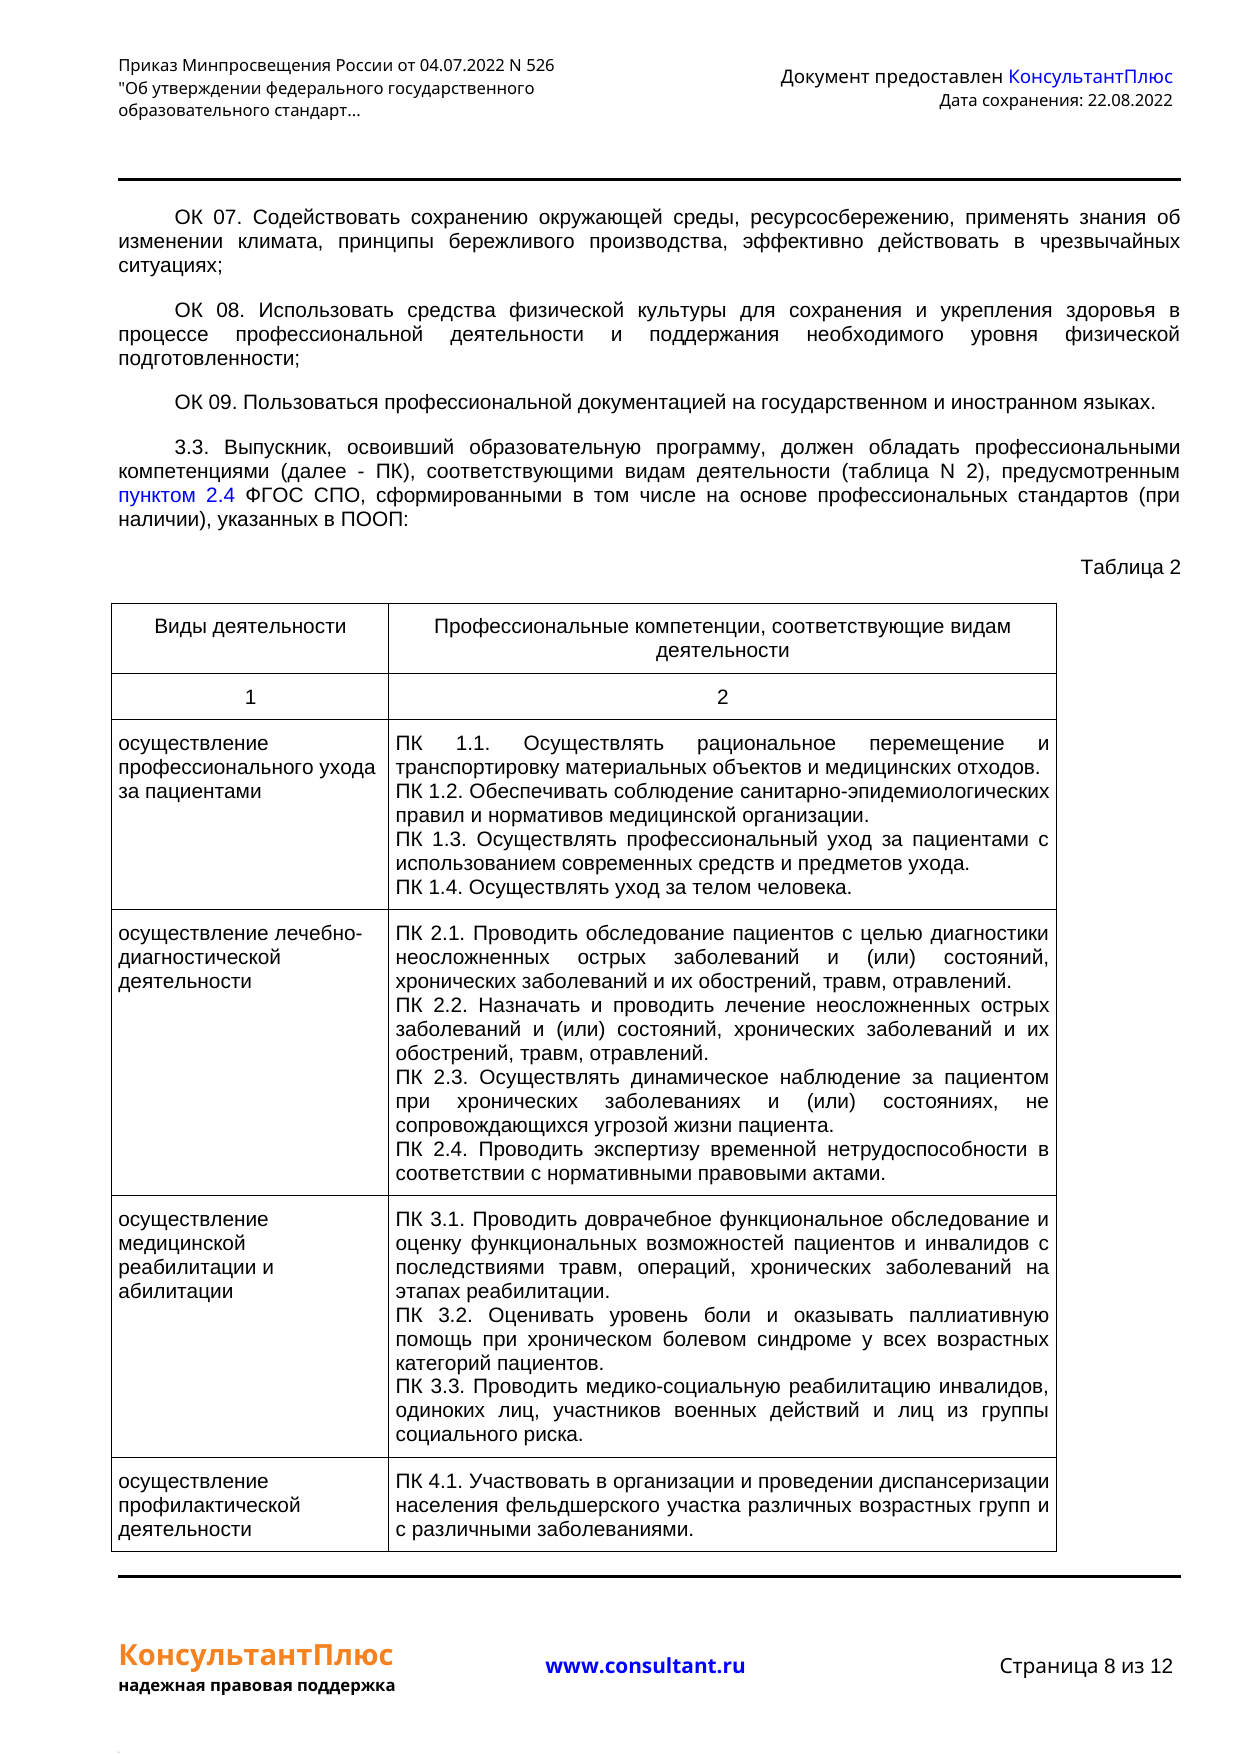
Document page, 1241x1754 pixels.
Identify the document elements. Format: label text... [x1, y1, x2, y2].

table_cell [389, 1458, 1056, 1551]
table_cell ПК 3.1. Проводить доврачебное функциональное обследование и оценку функциональных возможностей пациентов и инвалидов с последствиями травм, операций, хронических заболеваний на этапах реабилитации. ПК 3.2. Оценивать уровень боли и оказывать паллиативную помощь при хроническом болевом синдроме у всех возрастных категорий пациентов. ПК 3.3. Проводить медико-социальную реабилитацию инвалидов, одиноких лиц, участников военных действий и лиц из группы социального риска. [389, 1196, 1056, 1457]
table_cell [112, 1458, 388, 1551]
text ОК 07. Содействовать сохранению окружающей среды, ресурсосбережению, применять знания об изменении климата, принципы бережливого производства, эффективно действовать в чрезвычайных ситуациях; [118, 205, 1181, 277]
table_cell осуществление лечебно-диагностической деятельности [112, 910, 388, 1195]
text ОК 08. Использовать средства физической культуры для сохранения и укрепления здоровья в процессе профессиональной деятельности и поддержания необходимого уровня физической подготовленности; [118, 297, 1181, 369]
text Таблица 2 [118, 555, 1181, 579]
table_header Виды деятельности [112, 604, 388, 673]
table_cell 2 [389, 674, 1056, 719]
table_cell осуществление профессионального ухода за пациентами [112, 720, 388, 909]
table_header Профессиональные компетенции, соответствующие видам деятельности [389, 604, 1056, 673]
table_cell 1 [112, 674, 388, 719]
text 3.3. Выпускник, освоивший образовательную программу, должен обладать профессиональными компетенциями (далее - ПК), соответствующими видам деятельности (таблица N 2), предусмотренным пунктом 2.4 ФГОС СПО, сформированными в том числе на основе профессиональных стандартов (при наличии), указанных в ПООП: [118, 435, 1181, 531]
table_cell ПК 2.1. Проводить обследование пациентов с целью диагностики неосложненных острых заболеваний и (или) состояний, хронических заболеваний и их обострений, травм, отравлений. ПК 2.2. Назначать и проводить лечение неосложненных острых заболеваний и (или) состояний, хронических заболеваний и их обострений, травм, отравлений. ПК 2.3. Осуществлять динамическое наблюдение за пациентом при хронических заболеваниях и (или) состояниях, не сопровождающихся угрозой жизни пациента. ПК 2.4. Проводить экспертизу временной нетрудоспособности в соответствии с нормативными правовыми актами. [389, 910, 1056, 1195]
table_cell ПК 1.1. Осуществлять рациональное перемещение и транспортировку материальных объектов и медицинских отходов. ПК 1.2. Обеспечивать соблюдение санитарно-эпидемиологических правил и нормативов медицинской организации. ПК 1.3. Осуществлять профессиональный уход за пациентами с использованием современных средств и предметов ухода. ПК 1.4. Осуществлять уход за телом человека. [389, 720, 1056, 909]
text ОК 09. Пользоваться профессиональной документацией на государственном и иностранном языках. [118, 390, 1181, 414]
table_cell осуществление медицинской реабилитации и абилитации [112, 1196, 388, 1457]
